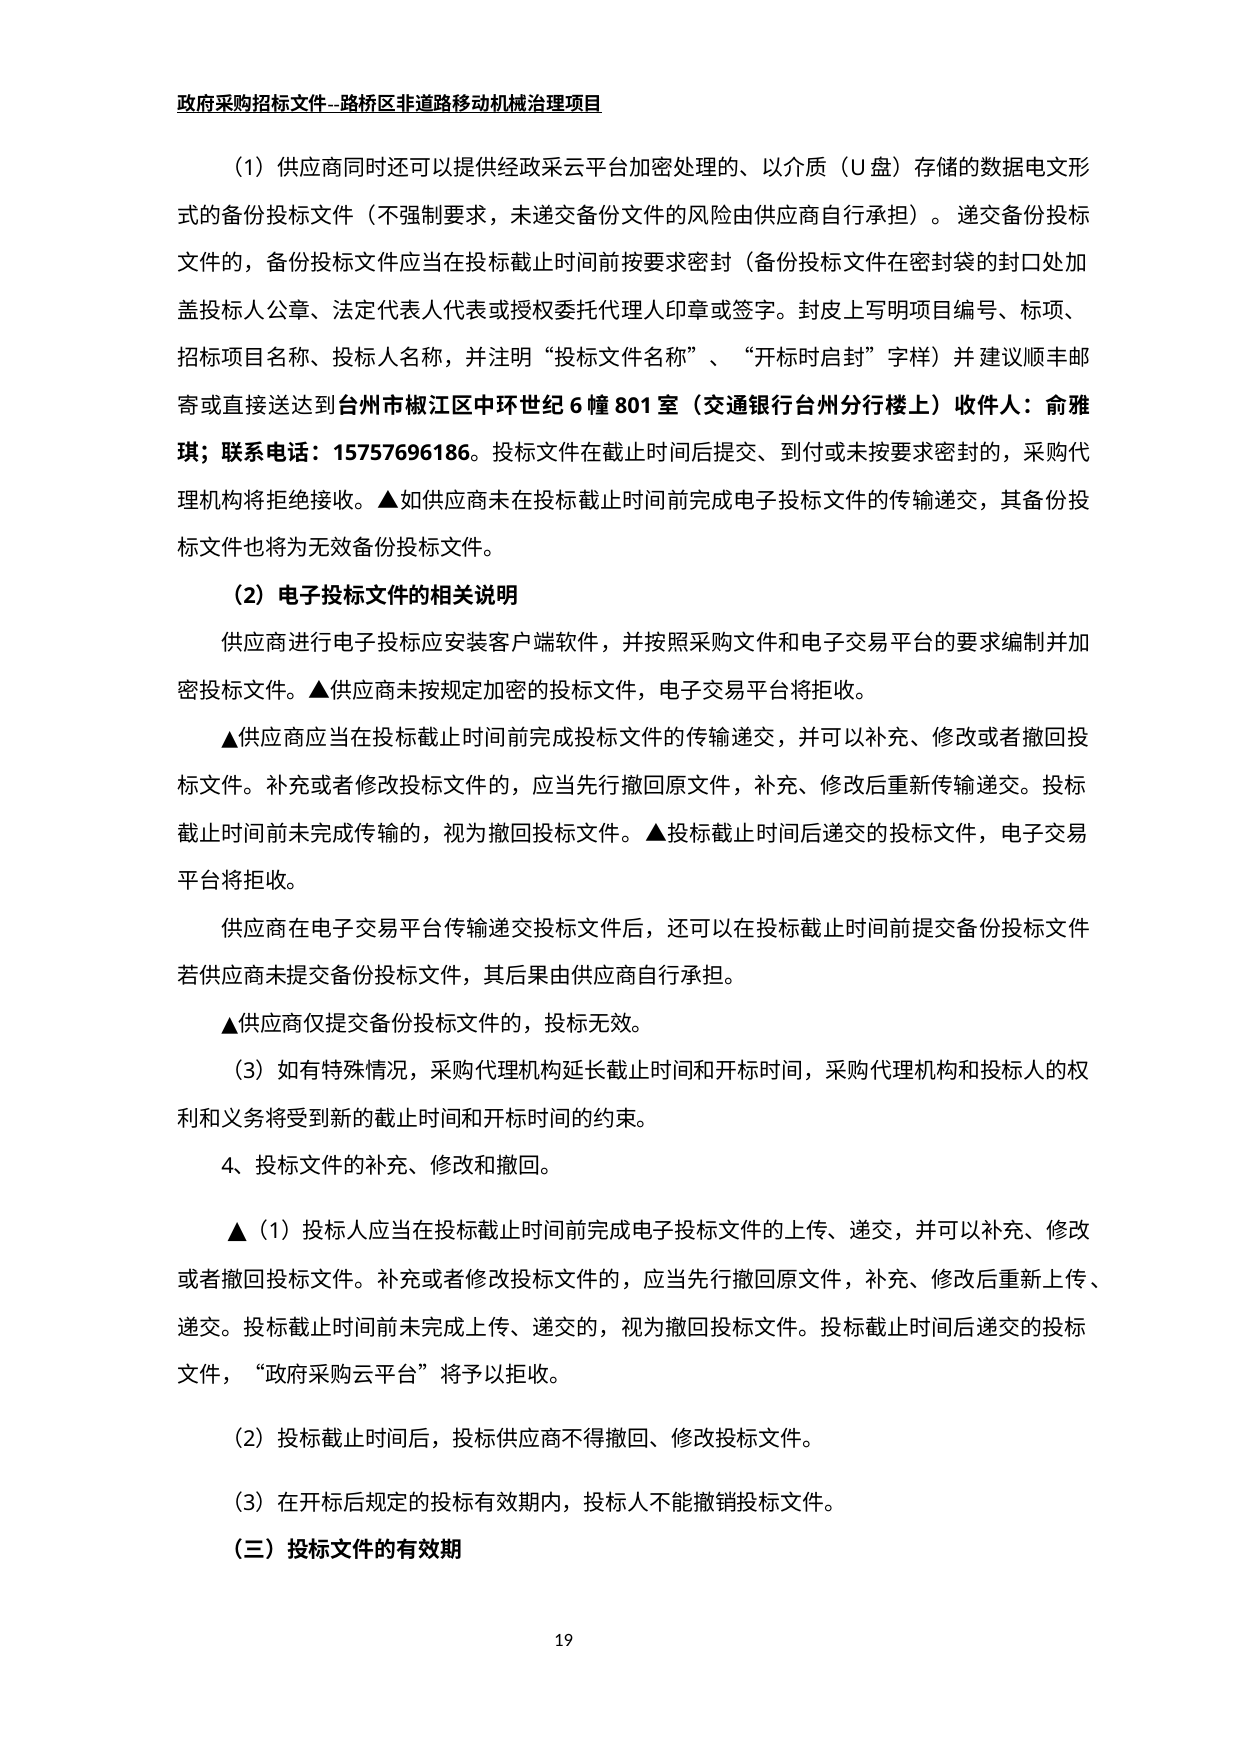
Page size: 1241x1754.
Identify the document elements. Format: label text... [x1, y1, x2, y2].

text 供应商在电子交易平台传输递交投标文件后，还可以在投标截止时间前提交备份投标文件，若供应商未提交备份投标文件，其后果由供应商自行承担。 [177, 911, 1090, 990]
text ▲（1）投标人应当在投标截止时间前完成电子投标文件的上传、递交，并可以补充、修改或者撤回投标文件。补充或者修改投标文件的，应当先行撤回原文件，补充、修改后重新上传、递交。投标截止时间前未完成上传、递交的，视为撤回投标文件。投标截止时间后递交的投标文件，“政府采购云平台”将予以拒收。 [177, 1212, 1090, 1389]
text （3）如有特殊情况，采购代理机构延长截止时间和开标时间，采购代理机构和投标人的权利和义务将受到新的截止时间和开标时间的约束。 [177, 1053, 1090, 1132]
text （3）在开标后规定的投标有效期内，投标人不能撤销投标文件。 [177, 1484, 1090, 1516]
text 4、投标文件的补充、修改和撤回。 [177, 1148, 1090, 1180]
text （三）投标文件的有效期 [177, 1532, 1090, 1564]
text ▲供应商仅提交备份投标文件的，投标无效。 [177, 1006, 1090, 1037]
text 供应商进行电子投标应安装客户端软件，并按照采购文件和电子交易平台的要求编制并加密投标文件。▲供应商未按规定加密的投标文件，电子交易平台将拒收。 [177, 625, 1090, 704]
text ▲供应商应当在投标截止时间前完成投标文件的传输递交，并可以补充、修改或者撤回投标文件。补充或者修改投标文件的，应当先行撤回原文件，补充、修改后重新传输递交。投标截止时间前未完成传输的，视为撤回投标文件。▲投标截止时间后递交的投标文件，电子交易平台将拒收。 [177, 720, 1090, 895]
text （1）供应商同时还可以提供经政采云平台加密处理的、以介质（U盘）存储的数据电文形式的备份投标文件（不强制要求，未递交备份文件的风险由供应商自行承担）。递交备份投标文件的，备份投标文件应当在投标截止时间前按要求密封（备份投标文件在密封袋的封口处加盖投标人公章、法定代表人代表或授权委托代理人印章或签字。封皮上写明项目编号、标项、招标项目名称、投标人名称，并注明“投标文件名称”、“开标时启封”字样）并建议顺丰邮寄或直接送达到台州市椒江区中环世纪6幢801室（交通银行台州分行楼上）收件人：俞雅琪；联系电话：15757696186。投标文件在截止时间后提交、到付或未按要求密封的，采购代理机构将拒绝接收。▲如供应商未在投标截止时间前完成电子投标文件的传输递交，其备份投标文件也将为无效备份投标文件。 [177, 150, 1090, 562]
text （2）电子投标文件的相关说明 [177, 578, 1090, 609]
text （2）投标截止时间后，投标供应商不得撤回、修改投标文件。 [177, 1421, 1090, 1452]
